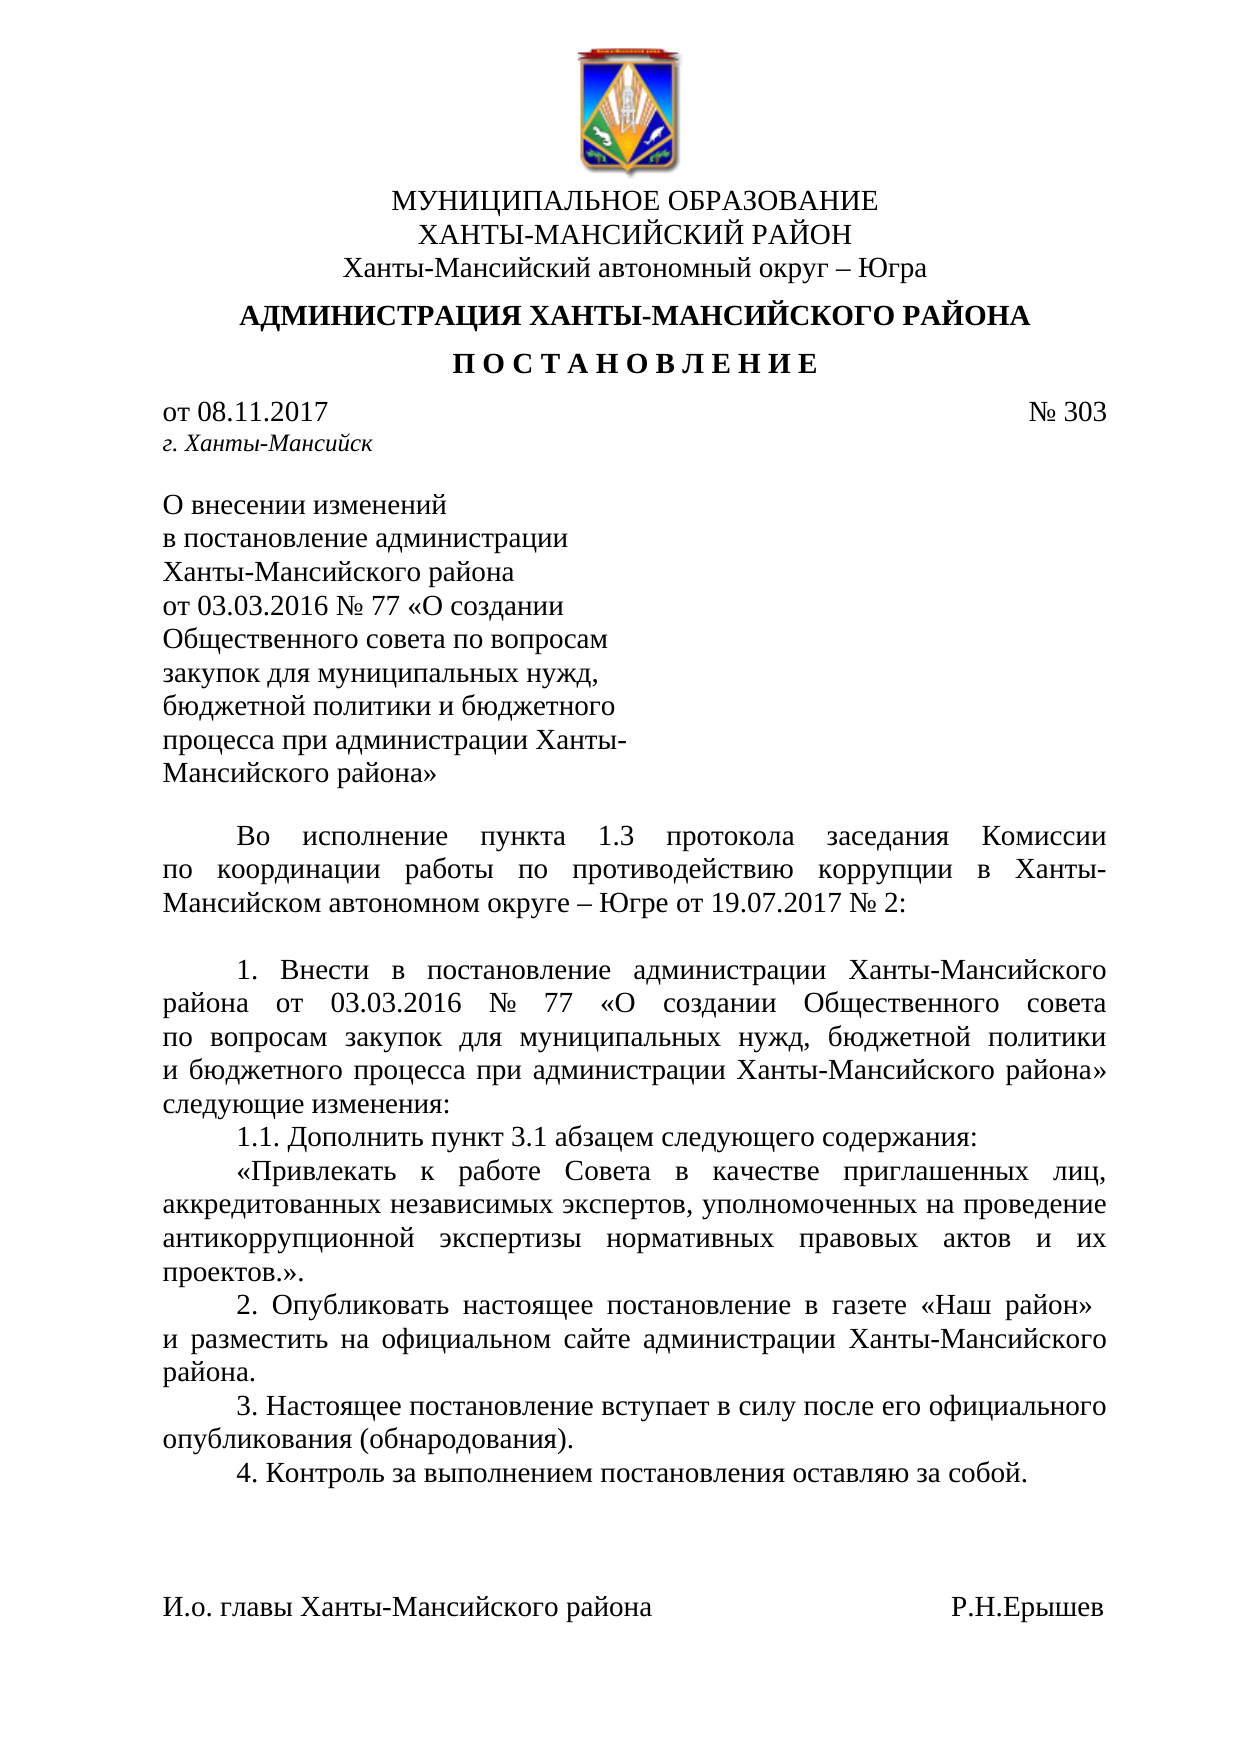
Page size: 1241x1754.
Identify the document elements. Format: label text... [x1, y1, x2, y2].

text АДМИНИСТРАЦИЯ ХАНТЫ-МАНСИЙСКОГО РАЙОНА [162, 298, 1107, 332]
text процесса при администрации Ханты- [162, 722, 1107, 755]
text 1.1. Дополнить пункт 3.1 абзацем следующего содержания: [162, 1119, 1107, 1153]
text П О С Т А Н О В Л Е Н И Е [162, 346, 1107, 380]
text Ханты-Мансийский автономный округ – Югра [162, 250, 1107, 284]
text Общественного совета по вопросам [162, 621, 1107, 655]
text Во исполнение пункта 1.3 протокола заседания Комиссии по координации работы по противодействию коррупции в Ханты-Мансийском автономном округе – Югре от 19.07.2017 № 2: [162, 818, 1107, 918]
text «Привлекать к работе Совета в качестве приглашенных лиц, аккредитованных независимых экспертов, уполномоченных на проведение антикоррупционной экспертизы нормативных правовых актов и их проектов.». [162, 1153, 1107, 1287]
list 1. Внести в постановление администрации Ханты-Мансийского района от 03.03.2016 № 77 «О создании Общественного совета по вопросам закупок для муниципальных нужд, бюджетной политики и бюджетного процесса при администрации Ханты-Мансийского района» следующие изменения: [162, 952, 1107, 1119]
picture [576, 48, 682, 178]
text г. Ханты-Мансийск [162, 428, 1107, 456]
text И.о. главы Ханты-Мансийского района Р.Н.Ерышев [162, 1589, 1107, 1623]
text ХАНТЫ-МАНСИЙСКИЙ РАЙОН [162, 217, 1107, 250]
text О внесении изменений [162, 487, 1107, 521]
list 4. Контроль за выполнением постановления оставляю за собой. [162, 1455, 1107, 1488]
text бюджетной политики и бюджетного [162, 688, 1107, 722]
text Мансийского района» [162, 755, 1107, 789]
list 2. Опубликовать настоящее постановление в газете «Наш район» и разместить на официальном сайте администрации Ханты-Мансийского района. [162, 1287, 1107, 1388]
text Ханты-Мансийского района [162, 554, 1107, 588]
text в постановление администрации [162, 521, 1107, 554]
list 3. Настоящее постановление вступает в силу после его официального опубликования (обнародования). [162, 1388, 1107, 1455]
text МУНИЦИПАЛЬНОЕ ОБРАЗОВАНИЕ [162, 183, 1107, 217]
text от 03.03.2016 № 77 «О создании [162, 588, 1107, 621]
text закупок для муниципальных нужд, [162, 655, 1107, 688]
text от 08.11.2017 № 303 [162, 394, 1107, 428]
